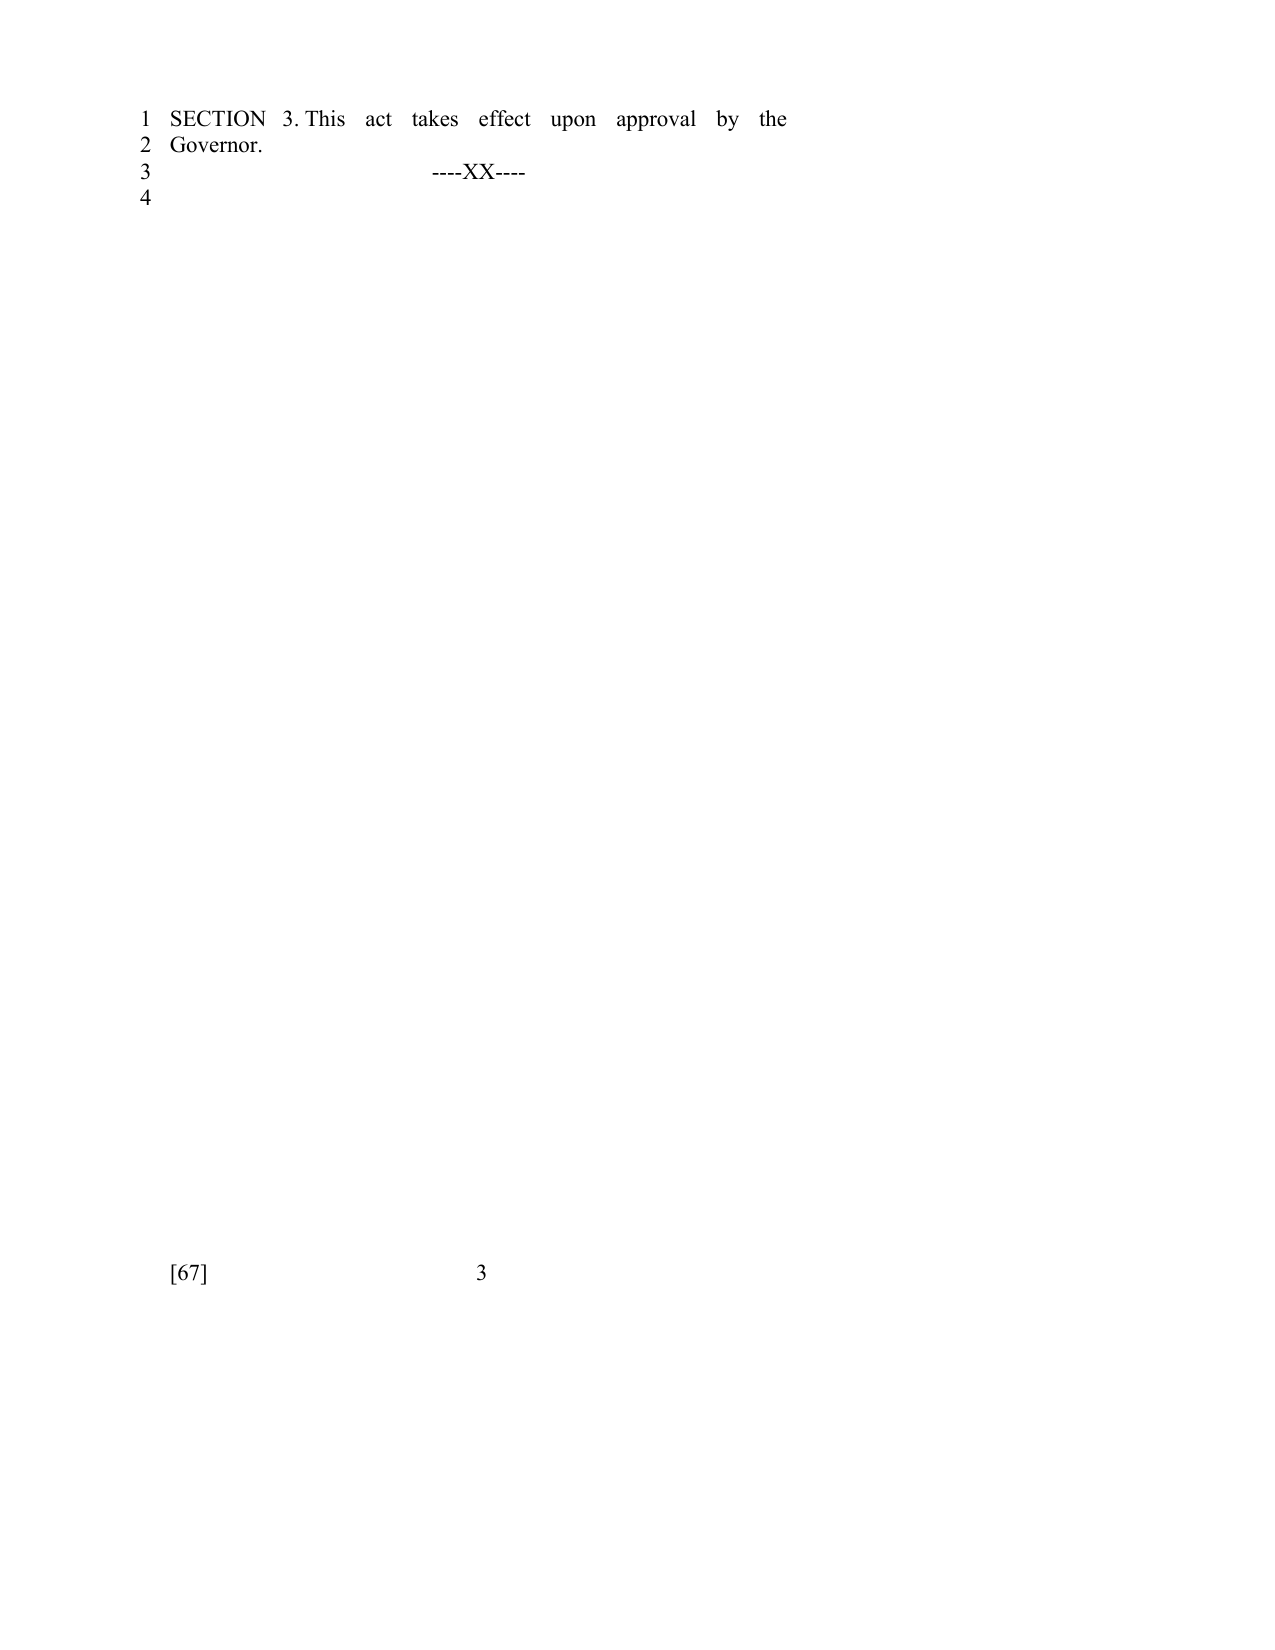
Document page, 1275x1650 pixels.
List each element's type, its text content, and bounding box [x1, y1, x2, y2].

text SECTION 3. This act takes effect upon approval by the Governor. [169, 105, 787, 158]
text ----XX---- [169, 158, 787, 184]
